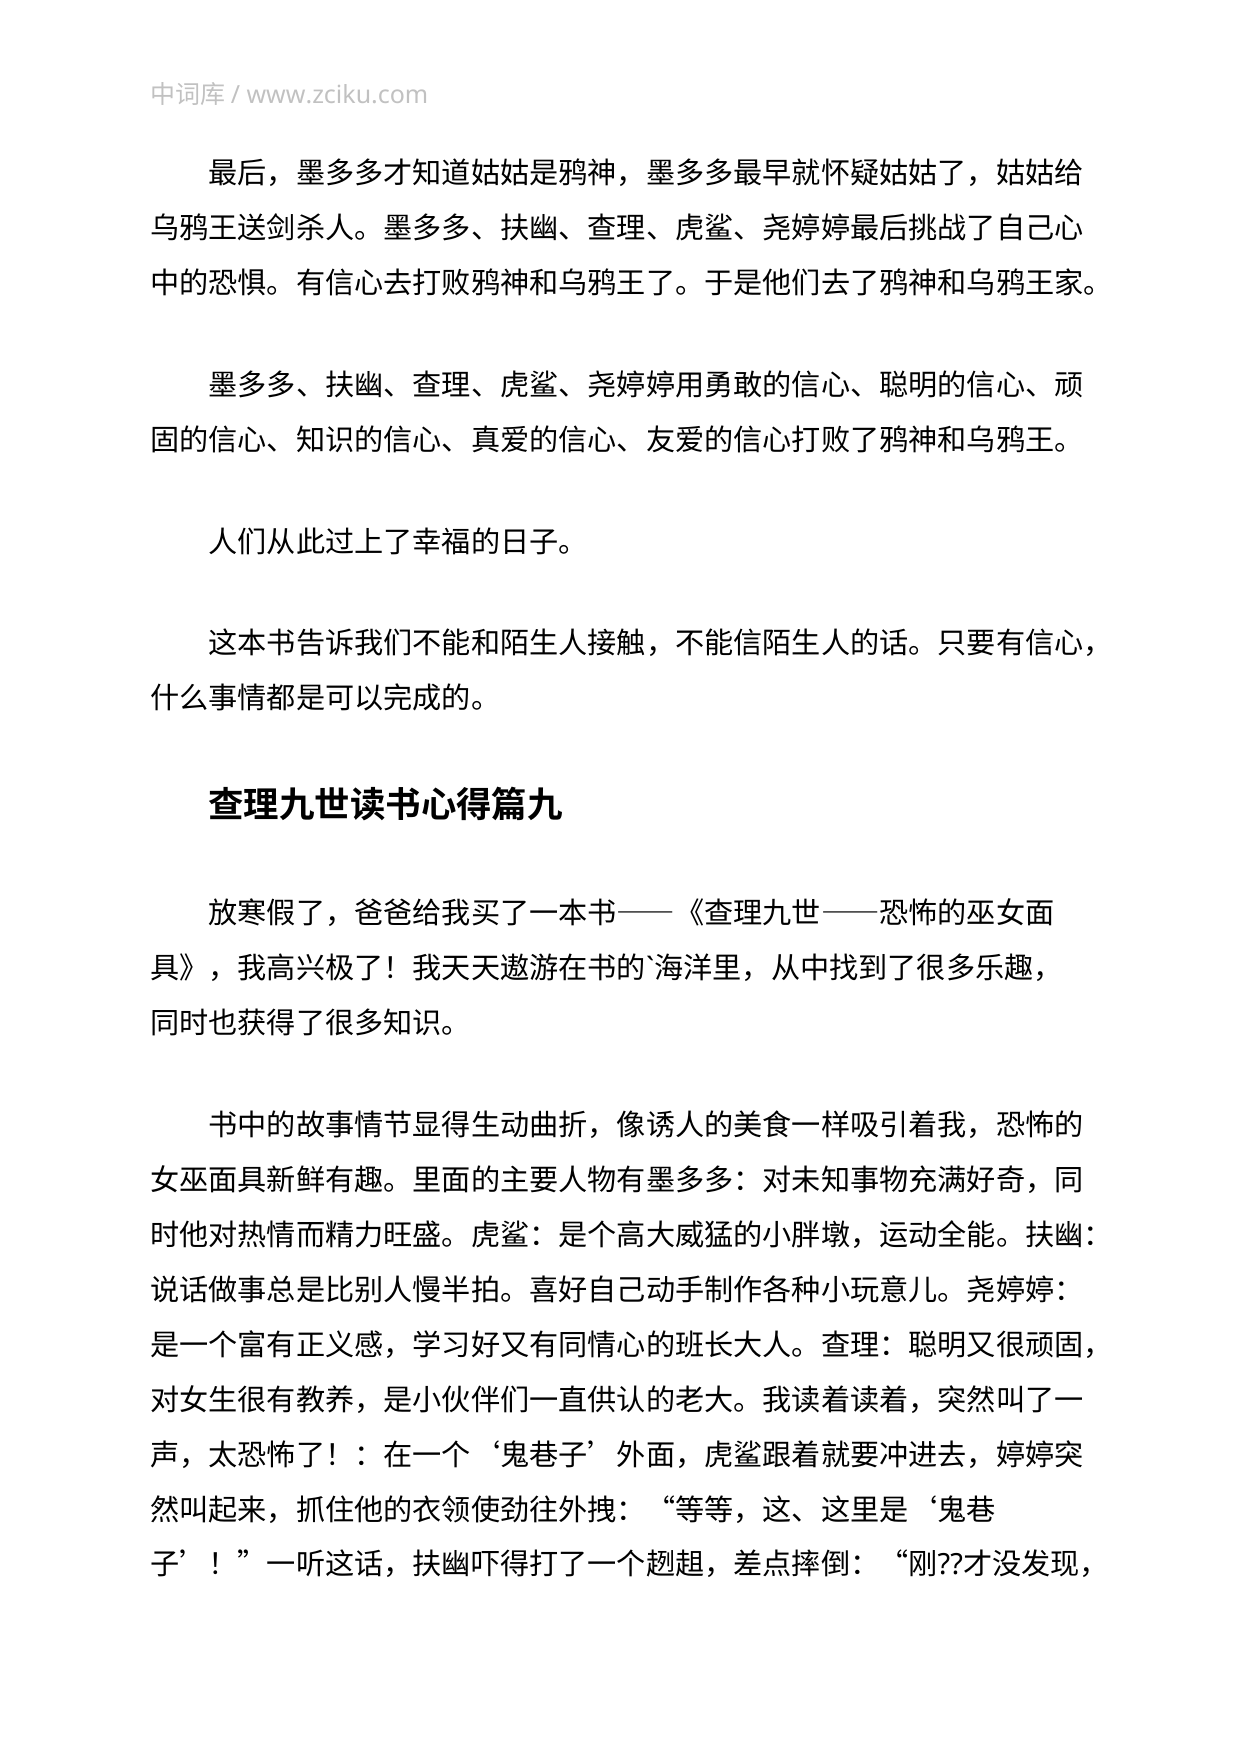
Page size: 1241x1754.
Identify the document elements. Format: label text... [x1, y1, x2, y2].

text 放寒假了，爸爸给我买了一本书——《查理九世——恐怖的巫女面具》，我高兴极了！我天天遨游在书的`海洋里，从中找到了很多乐趣，同时也获得了很多知识。 [150, 890, 1090, 1042]
text 查理九世读书心得篇九 [150, 777, 1090, 828]
text 人们从此过上了幸福的日子。 [150, 518, 1090, 561]
text 墨多多、扶幽、查理、虎鲨、尧婷婷用勇敢的信心、聪明的信心、顽固的信心、知识的信心、真爱的信心、友爱的信心打败了鸦神和乌鸦王。 [150, 362, 1090, 459]
text 这本书告诉我们不能和陌生人接触，不能信陌生人的话。只要有信心，什么事情都是可以完成的。 [150, 620, 1090, 717]
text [150, 1102, 1090, 1583]
text 最后，墨多多才知道姑姑是鸦神，墨多多最早就怀疑姑姑了，姑姑给乌鸦王送剑杀人。墨多多、扶幽、查理、虎鲨、尧婷婷最后挑战了自己心中的恐惧。有信心去打败鸦神和乌鸦王了。于是他们去了鸦神和乌鸦王家。 [150, 150, 1090, 302]
